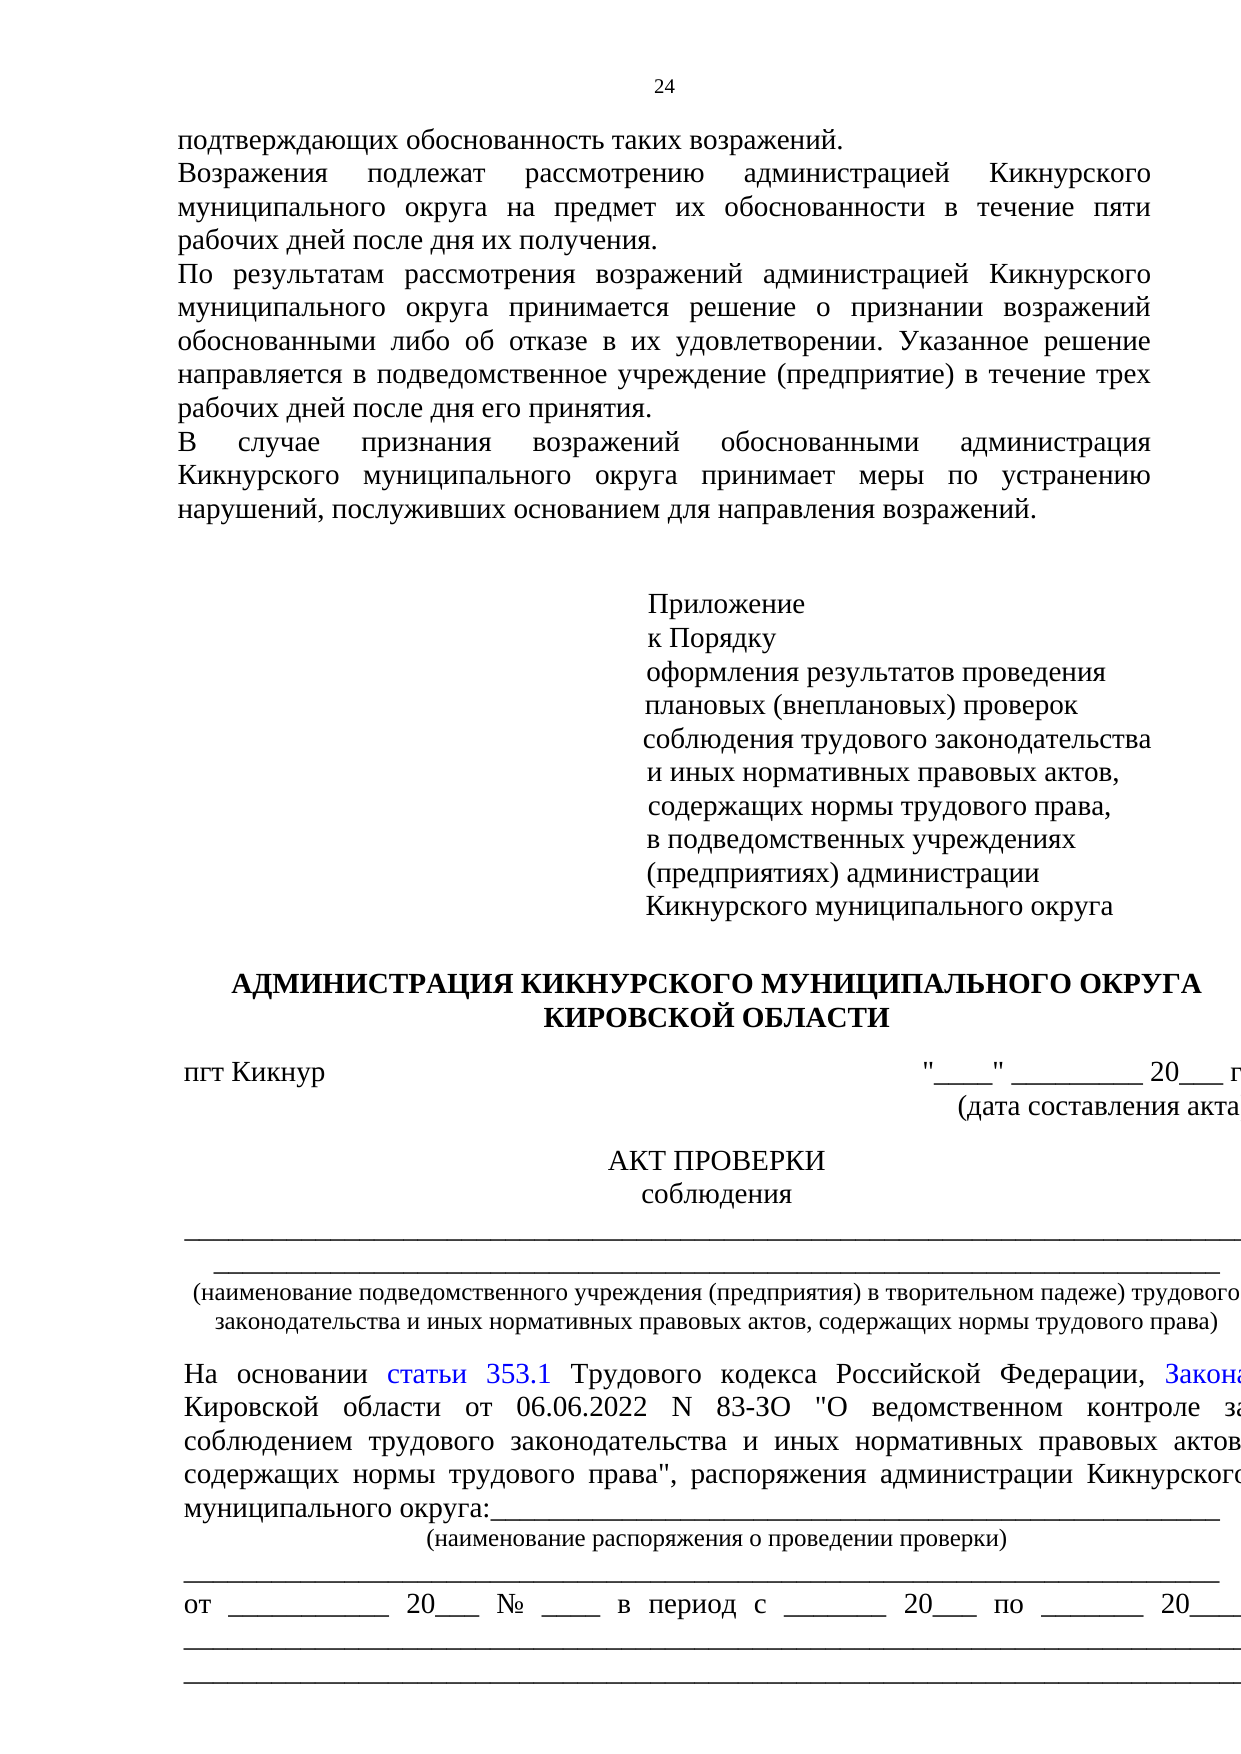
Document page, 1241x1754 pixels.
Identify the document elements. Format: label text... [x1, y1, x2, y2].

text В случае признания возражений обоснованными администрация Кикнурского муниципального округа принимает меры по устранению нарушений, послуживших основанием для направления возражений. [177, 424, 1152, 524]
text (предприятиях) администрации [177, 855, 1152, 888]
text и иных нормативных правовых актов, [177, 754, 1152, 788]
text содержащих нормы трудового права, [177, 788, 1152, 821]
text Возражения подлежат рассмотрению администрацией Кикнурского муниципального округа на предмет их обоснованности в течение пяти рабочих дней после дня их получения. [177, 155, 1152, 256]
text в подведомственных учреждениях [177, 821, 1152, 855]
text Приложение [177, 587, 1152, 620]
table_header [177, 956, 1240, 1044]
text Кикнурского муниципального округа [177, 888, 1152, 922]
text оформления результатов проведения [177, 654, 1152, 687]
text плановых (внеплановых) проверок [177, 687, 1152, 721]
text По результатам рассмотрения возражений администрацией Кикнурского муниципального округа принимается решение о признании возражений обоснованными либо об отказе в их удовлетворении. Указанное решение направляется в подведомственное учреждение (предприятие) в течение трех рабочих дней после дня его принятия. [177, 256, 1152, 424]
text соблюдения трудового законодательства [177, 721, 1152, 754]
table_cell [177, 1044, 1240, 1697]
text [177, 122, 1152, 155]
text к Порядку [177, 620, 1152, 654]
